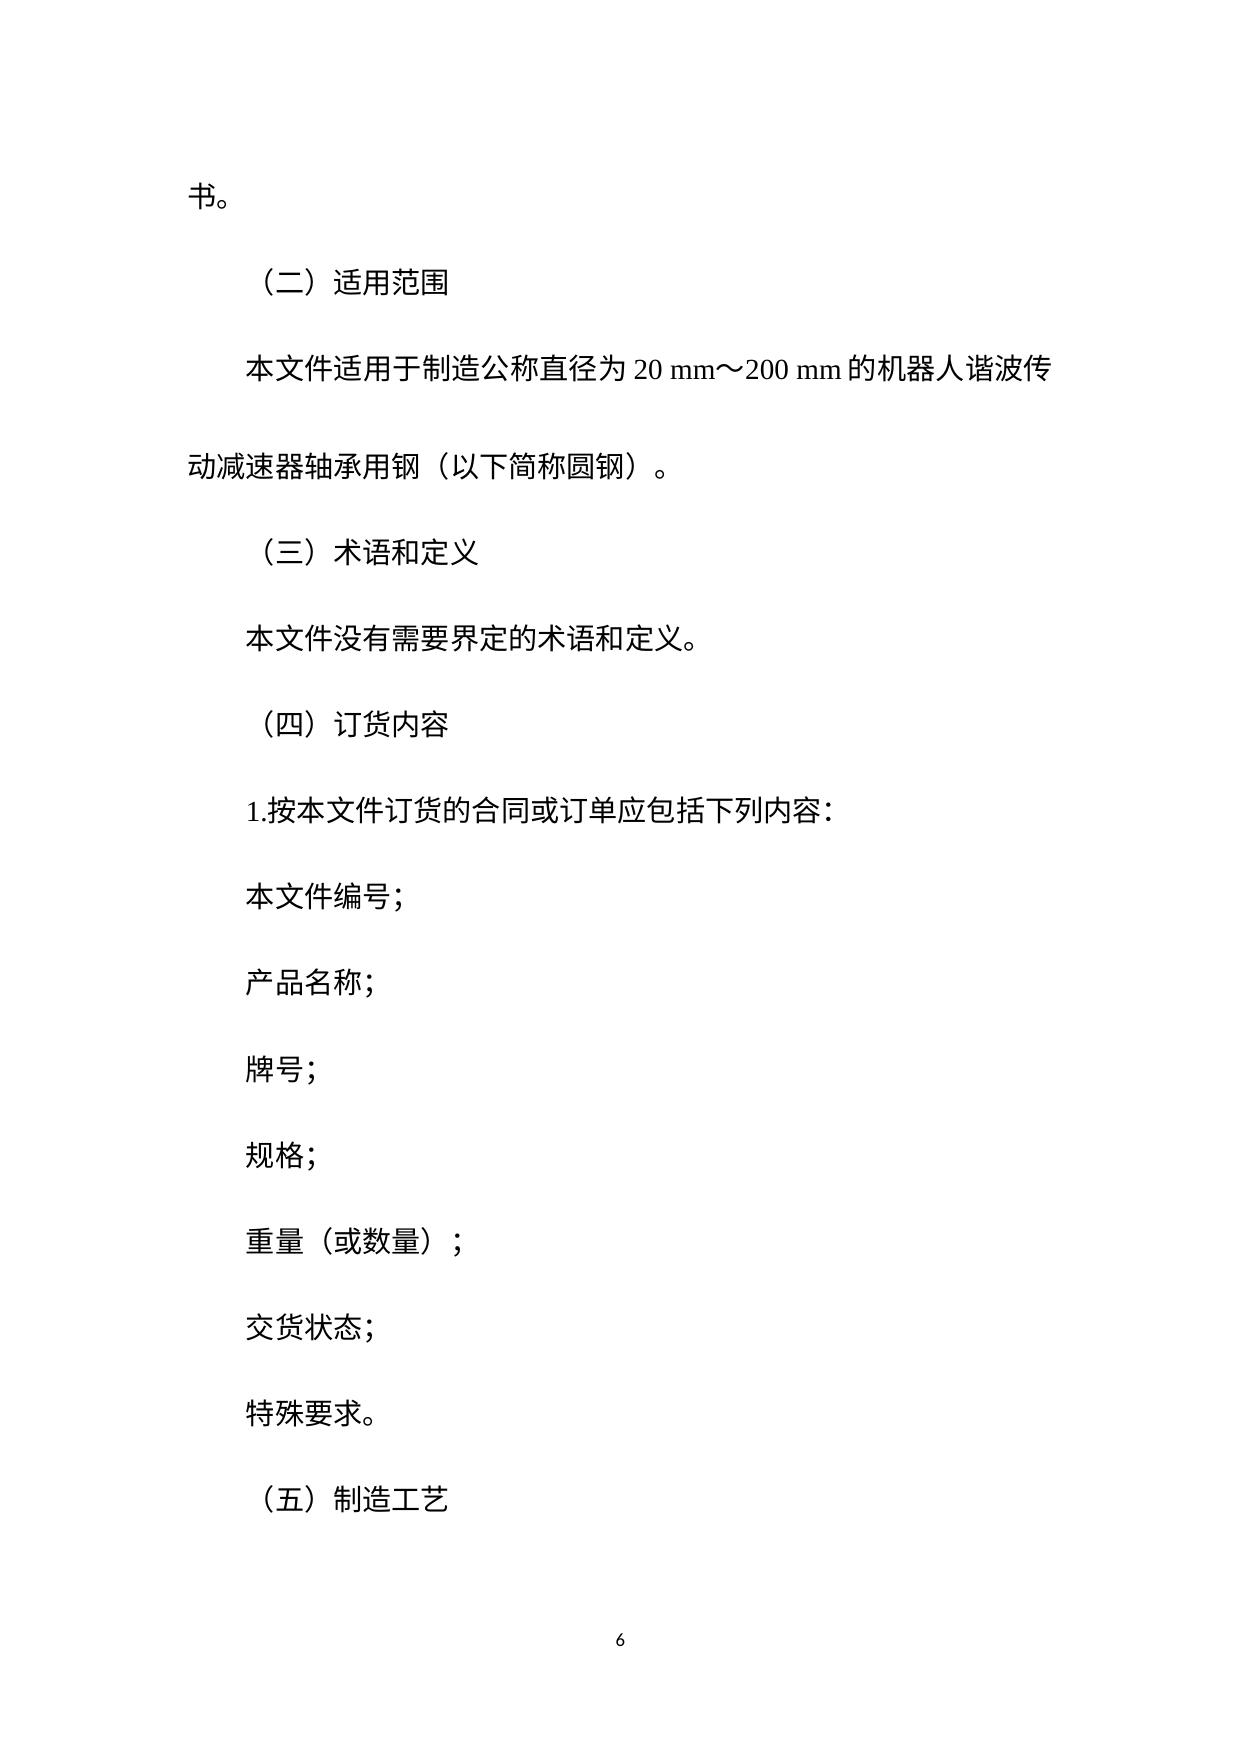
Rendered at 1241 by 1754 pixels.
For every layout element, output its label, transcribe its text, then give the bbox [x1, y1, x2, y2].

text 产品名称； [187, 949, 1053, 1014]
text （二）适用范围 [187, 248, 1053, 313]
text 交货状态； [187, 1293, 1053, 1358]
text 1.按本文件订货的合同或订单应包括下列内容： [187, 776, 1053, 841]
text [187, 162, 1053, 227]
list 订货内容 [187, 690, 1053, 755]
text 牌号； [187, 1035, 1053, 1100]
text 本文件没有需要界定的术语和定义。 [187, 604, 1053, 669]
list 制造工艺 [187, 1466, 1053, 1531]
text 特殊要求。 [187, 1379, 1053, 1444]
text 本文件适用于制造公称直径为20 mm～200 mm的机器人谐波传动减速器轴承用钢（以下简称圆钢）。 [187, 334, 1053, 497]
text 规格； [187, 1121, 1053, 1186]
text 本文件编号； [187, 862, 1053, 927]
text 重量（或数量）； [187, 1207, 1053, 1272]
text （三）术语和定义 [187, 518, 1053, 583]
